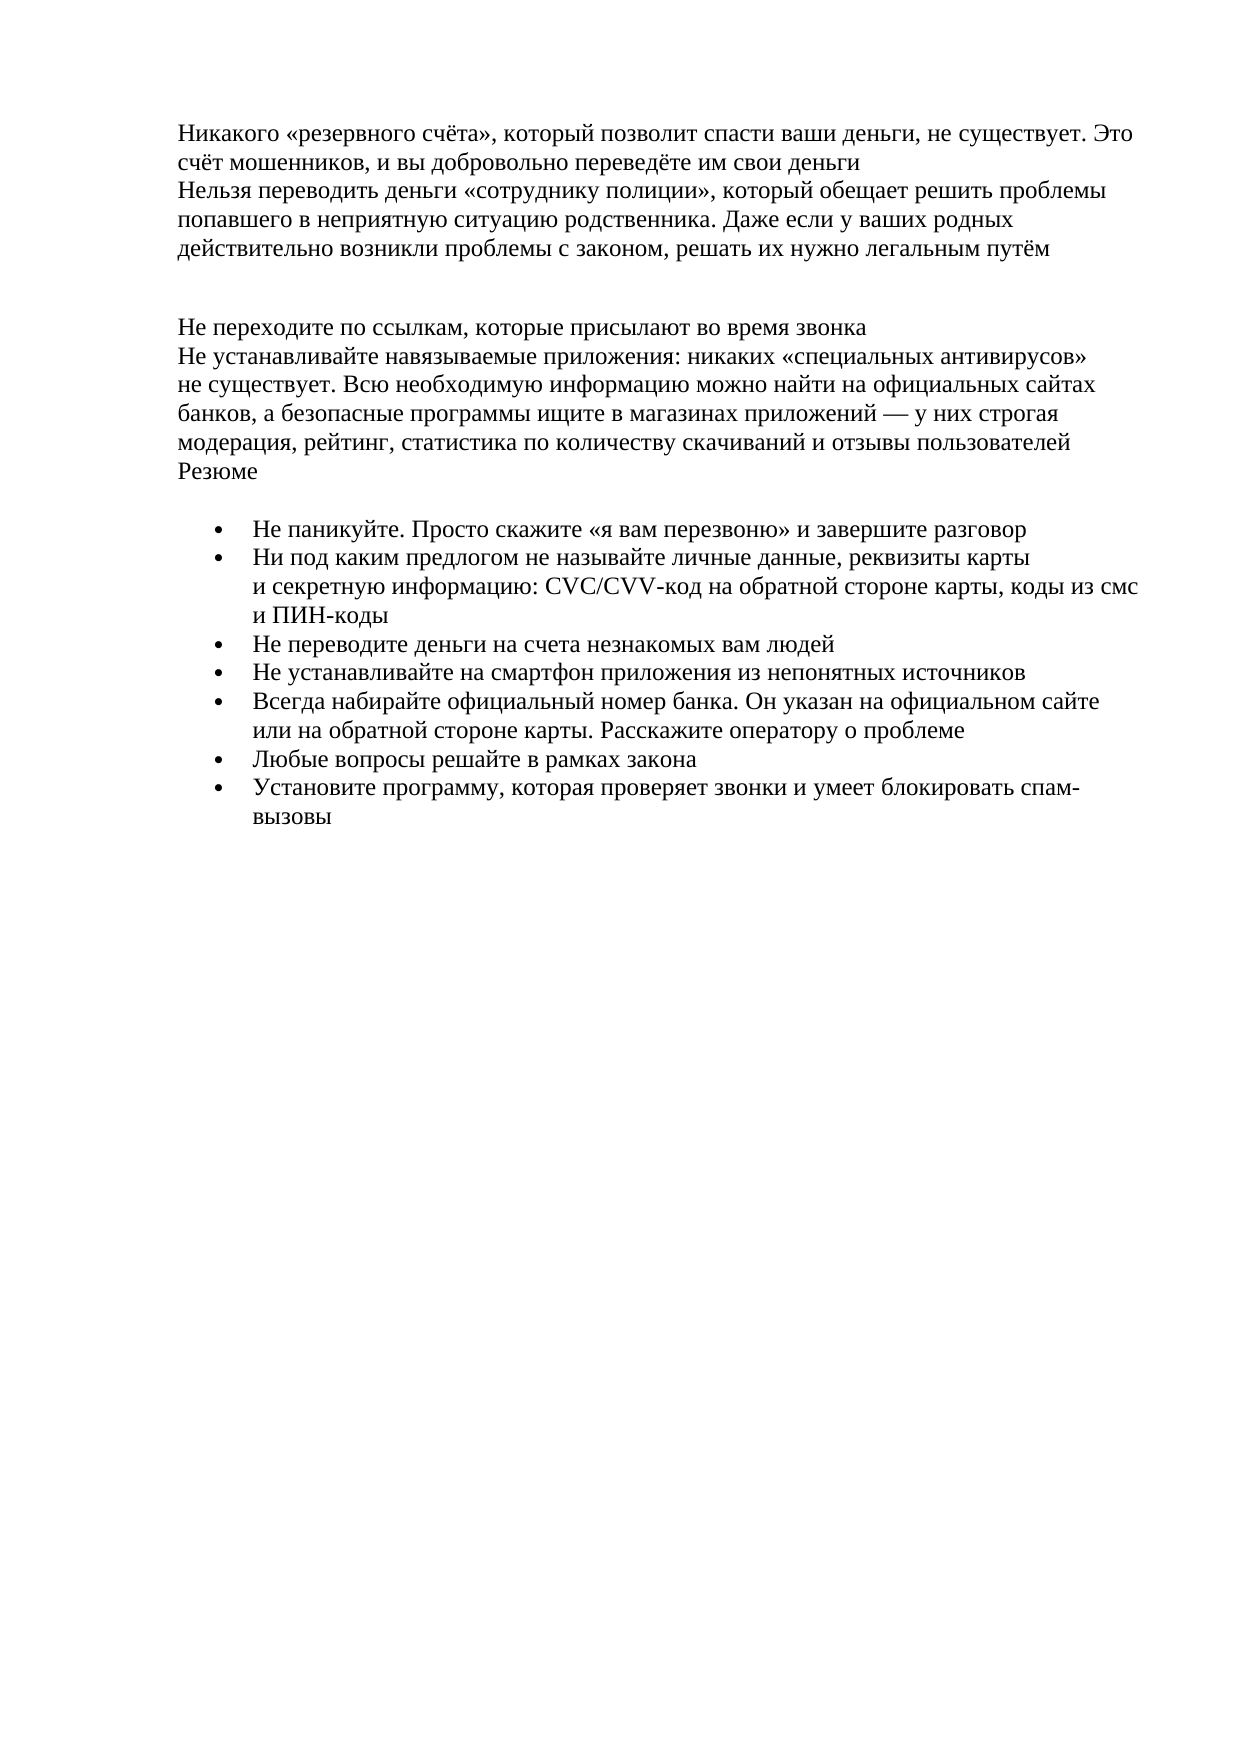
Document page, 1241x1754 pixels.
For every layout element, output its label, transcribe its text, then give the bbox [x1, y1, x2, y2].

list Не переводите деньги на счета незнакомых вам людей [215, 629, 1152, 657]
text Нельзя переводить деньги «сотруднику полиции», который обещает решить проблемы попавшего в неприятную ситуацию родственника. Даже если у ваших родных действительно возникли проблемы с законом, решать их нужно легальным путём [177, 176, 1152, 262]
text Не переходите по ссылкам, которые присылают во время звонка [177, 312, 1152, 341]
list Не устанавливайте на смартфон приложения из непонятных источников [215, 657, 1152, 686]
list Всегда набирайте официальный номер банка. Он указан на официальном сайте или на обратной стороне карты. Расскажите оператору о проблеме [215, 686, 1152, 744]
text Никакого «резервного счёта», который позволит спасти ваши деньги, не существует. Это счёт мошенников, и вы добровольно переведёте им свои деньги [177, 118, 1152, 176]
list Не паникуйте. Просто скажите «я вам перезвоню» и завершите разговор [215, 514, 1152, 542]
text Резюме [177, 456, 1152, 484]
text Не устанавливайте навязываемые приложения: никаких «специальных антивирусов» не существует. Всю необходимую информацию можно найти на официальных сайтах банков, а безопасные программы ищите в магазинах приложений — у них строгая модерация, рейтинг, статистика по количеству скачиваний и отзывы пользователей [177, 341, 1152, 456]
list Установите программу, которая проверяет звонки и умеет блокировать спам-вызовы [215, 772, 1152, 830]
list Любые вопросы решайте в рамках закона [215, 744, 1152, 772]
list Ни под каким предлогом не называйте личные данные, реквизиты карты и секретную информацию: CVC/CVV-код на обратной стороне карты, коды из смс и ПИН-коды [215, 542, 1152, 629]
